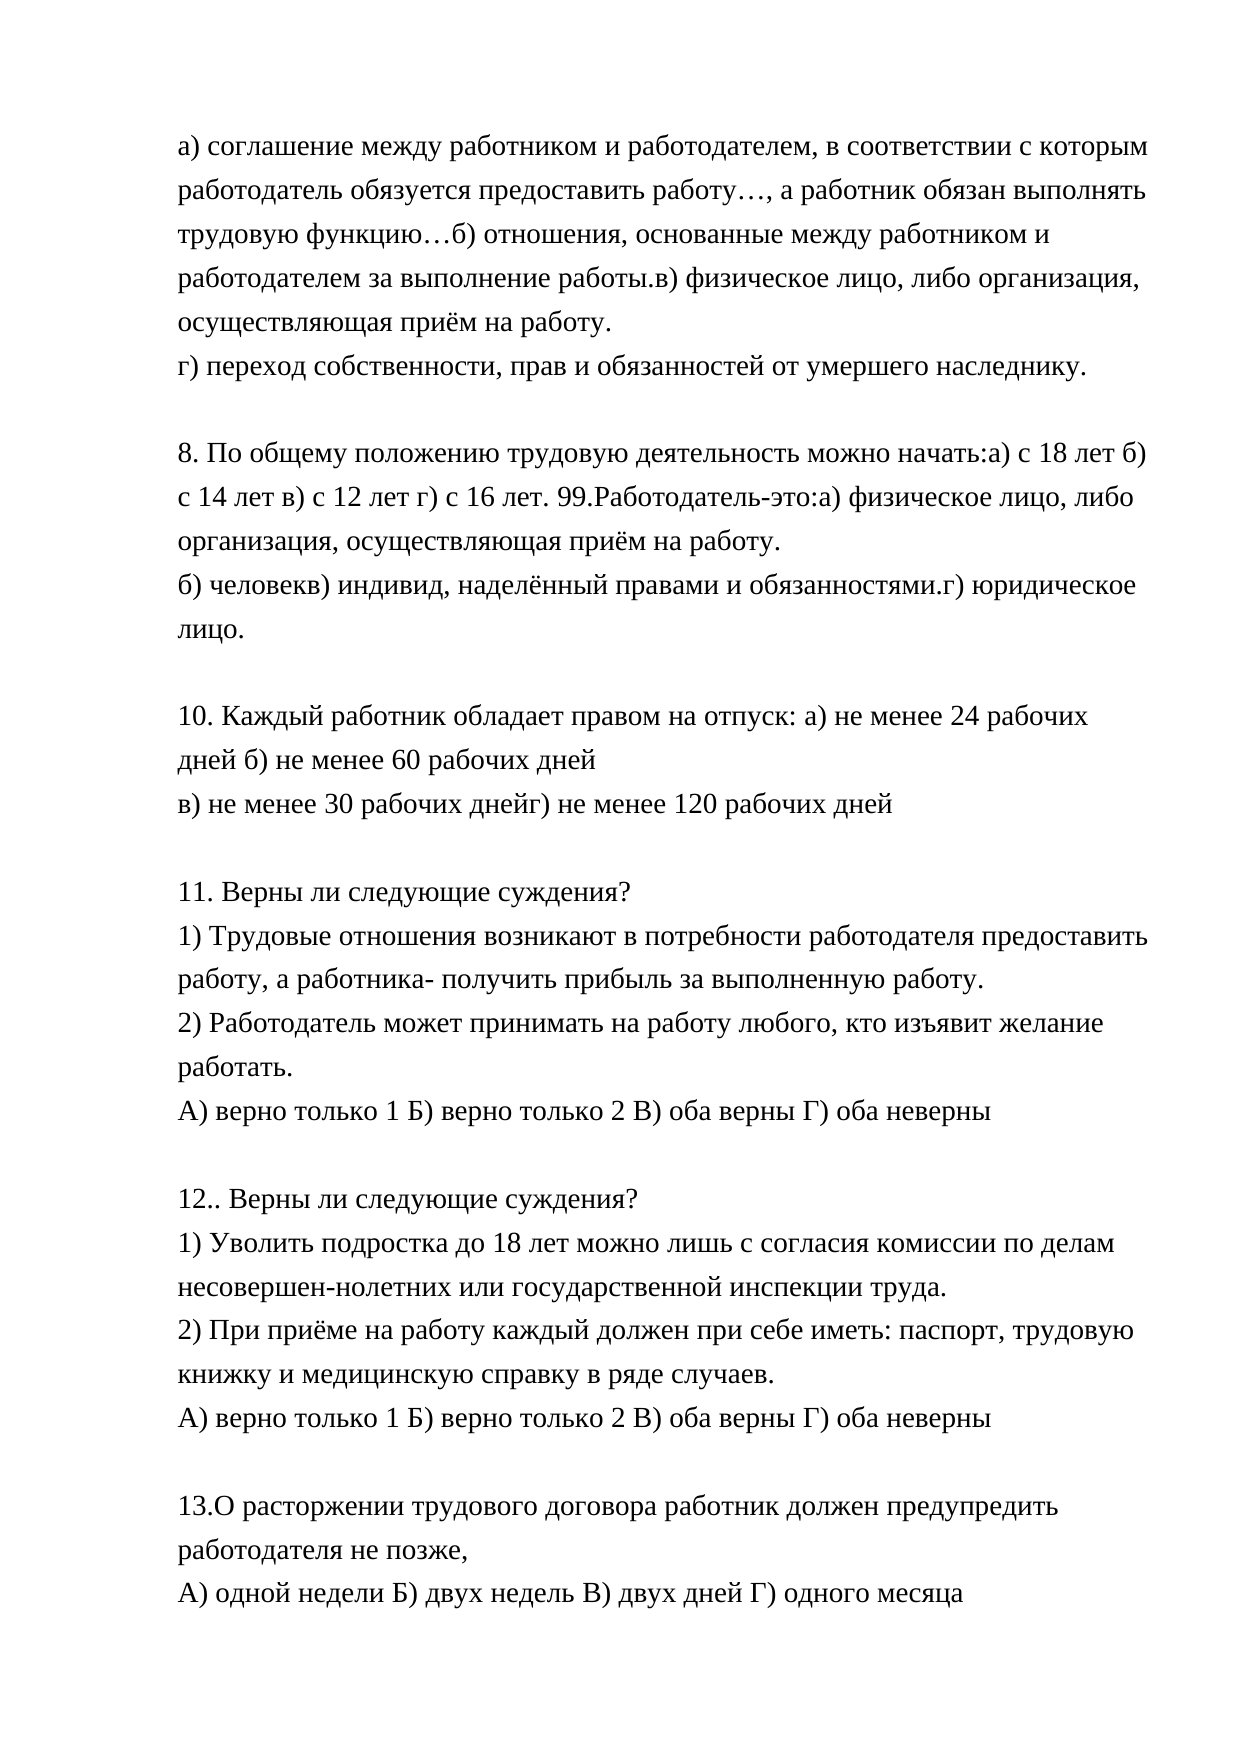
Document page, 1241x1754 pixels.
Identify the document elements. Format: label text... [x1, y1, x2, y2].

text б) человекв) индивид, наделённый правами и обязанностями.г) юридическое лицо. [177, 557, 1152, 644]
text а) соглашение между работником и работодателем, в соответствии с которым работодатель обязуется предоставить работу…, а работник обязан выполнять трудовую функцию…б) отношения, основанные между работником и работодателем за выполнение работы.в) физическое лицо, либо организация, осуществляющая приём на работу. [177, 118, 1152, 337]
text 13.О расторжении трудового договора работник должен предупредить работодателя не позже, [177, 1478, 1152, 1565]
text 1) Уволить подростка до 18 лет можно лишь с согласия комиссии по делам несовершен-нолетних или государственной инспекции труда. [177, 1214, 1152, 1302]
text А) верно только 1 Б) верно только 2 В) оба верны Г) оба неверны [177, 1390, 1152, 1434]
text А) верно только 1 Б) верно только 2 В) оба верны Г) оба неверны [177, 1083, 1152, 1127]
text в) не менее 30 рабочих днейг) не менее 120 рабочих дней [177, 776, 1152, 820]
text 11. Верны ли следующие суждения? [177, 864, 1152, 907]
text 2) При приёме на работу каждый должен при себе иметь: паспорт, трудовую книжку и медицинскую справку в ряде случаев. [177, 1302, 1152, 1390]
text 8. По общему положению трудовую деятельность можно начать:а) с 18 лет б) с 14 лет в) с 12 лет г) с 16 лет. 99.Работодатель-это:а) физическое лицо, либо организация, осуществляющая приём на работу. [177, 425, 1152, 557]
text 1) Трудовые отношения возникают в потребности работодателя предоставить работу, а работника- получить прибыль за выполненную работу. [177, 907, 1152, 995]
text 10. Каждый работник обладает правом на отпуск: а) не менее 24 рабочих дней б) не менее 60 рабочих дней [177, 688, 1152, 776]
text А) одной недели Б) двух недель В) двух дней Г) одного месяца [177, 1565, 1152, 1609]
text г) переход собственности, прав и обязанностей от умершего наследнику. [177, 337, 1152, 381]
text 2) Работодатель может принимать на работу любого, кто изъявит желание работать. [177, 995, 1152, 1083]
text 12.. Верны ли следующие суждения? [177, 1171, 1152, 1214]
